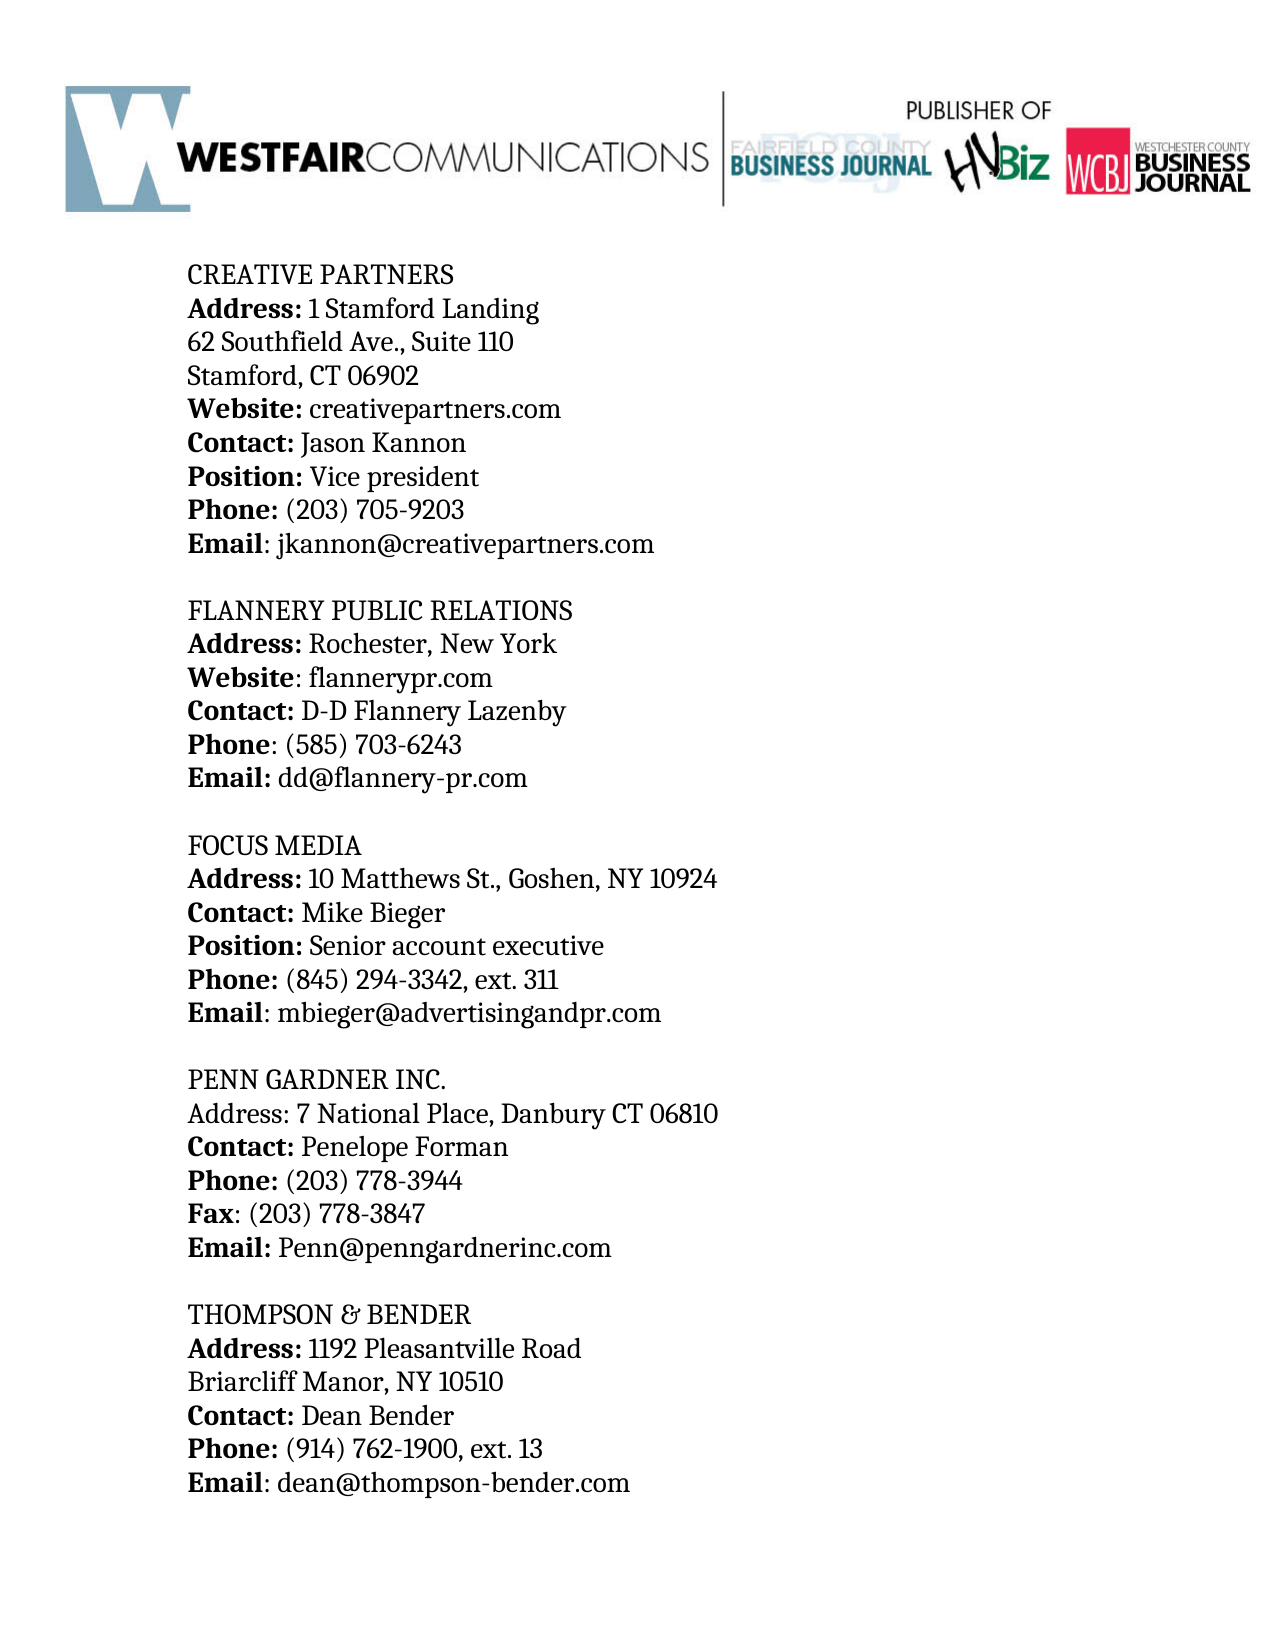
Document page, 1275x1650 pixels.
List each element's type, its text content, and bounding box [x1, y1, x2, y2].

text FOCUS MEDIA [187, 829, 1087, 862]
text Contact: Penelope Forman [187, 1131, 1087, 1164]
text Address: 7 National Place, Danbury CT 06810 [187, 1097, 1087, 1131]
text Briarcliff Manor, NY 10510 [187, 1365, 1087, 1399]
text Website: creativepartners.com [187, 393, 1087, 426]
text Address: 1 Stamford Landing [187, 292, 1087, 326]
text Contact: D-D Flannery Lazenby [187, 694, 1087, 728]
text Contact: Jason Kannon [187, 426, 1087, 460]
text Contact: Mike Bieger [187, 896, 1087, 929]
text FLANNERY PUBLIC RELATIONS [187, 594, 1087, 627]
text Phone: (203) 705-9203 [187, 493, 1087, 527]
text Contact: Dean Bender Phone: (914) 762-1900, ext. 13 Email: dean@thompson-bender.com [187, 1399, 1087, 1499]
text 62 Southfield Ave., Suite 110 [187, 326, 1087, 359]
text Address: 1192 Pleasantville Road [187, 1332, 1087, 1365]
text Phone: (585) 703-6243 [187, 728, 1087, 762]
text Address: Rochester, New York [187, 627, 1087, 661]
text Stamford, CT 06902 [187, 359, 1087, 393]
text Phone: (203) 778-3944 [187, 1164, 1087, 1198]
text Position: Vice president [187, 460, 1087, 493]
text Position: Senior account executive [187, 929, 1087, 963]
text Email: Penn@penngardnerinc.com [187, 1231, 1087, 1265]
text PENN GARDNER INC. [187, 1063, 1087, 1097]
text Website: flannerypr.com [187, 661, 1087, 694]
text Email: dd@flannery-pr.com [187, 762, 1087, 795]
text Address: 10 Matthews St., Goshen, NY 10924 [187, 862, 1087, 896]
picture [56, 75, 1257, 225]
text Email: jkannon@creativepartners.com [187, 527, 1087, 560]
text Phone: (845) 294-3342, ext. 311 Email: mbieger@advertisingandpr.com [187, 963, 1087, 1030]
text THOMPSON & BENDER [187, 1298, 1087, 1332]
text CREATIVE PARTNERS [187, 258, 1087, 292]
text Fax: (203) 778-3847 [187, 1198, 1087, 1231]
